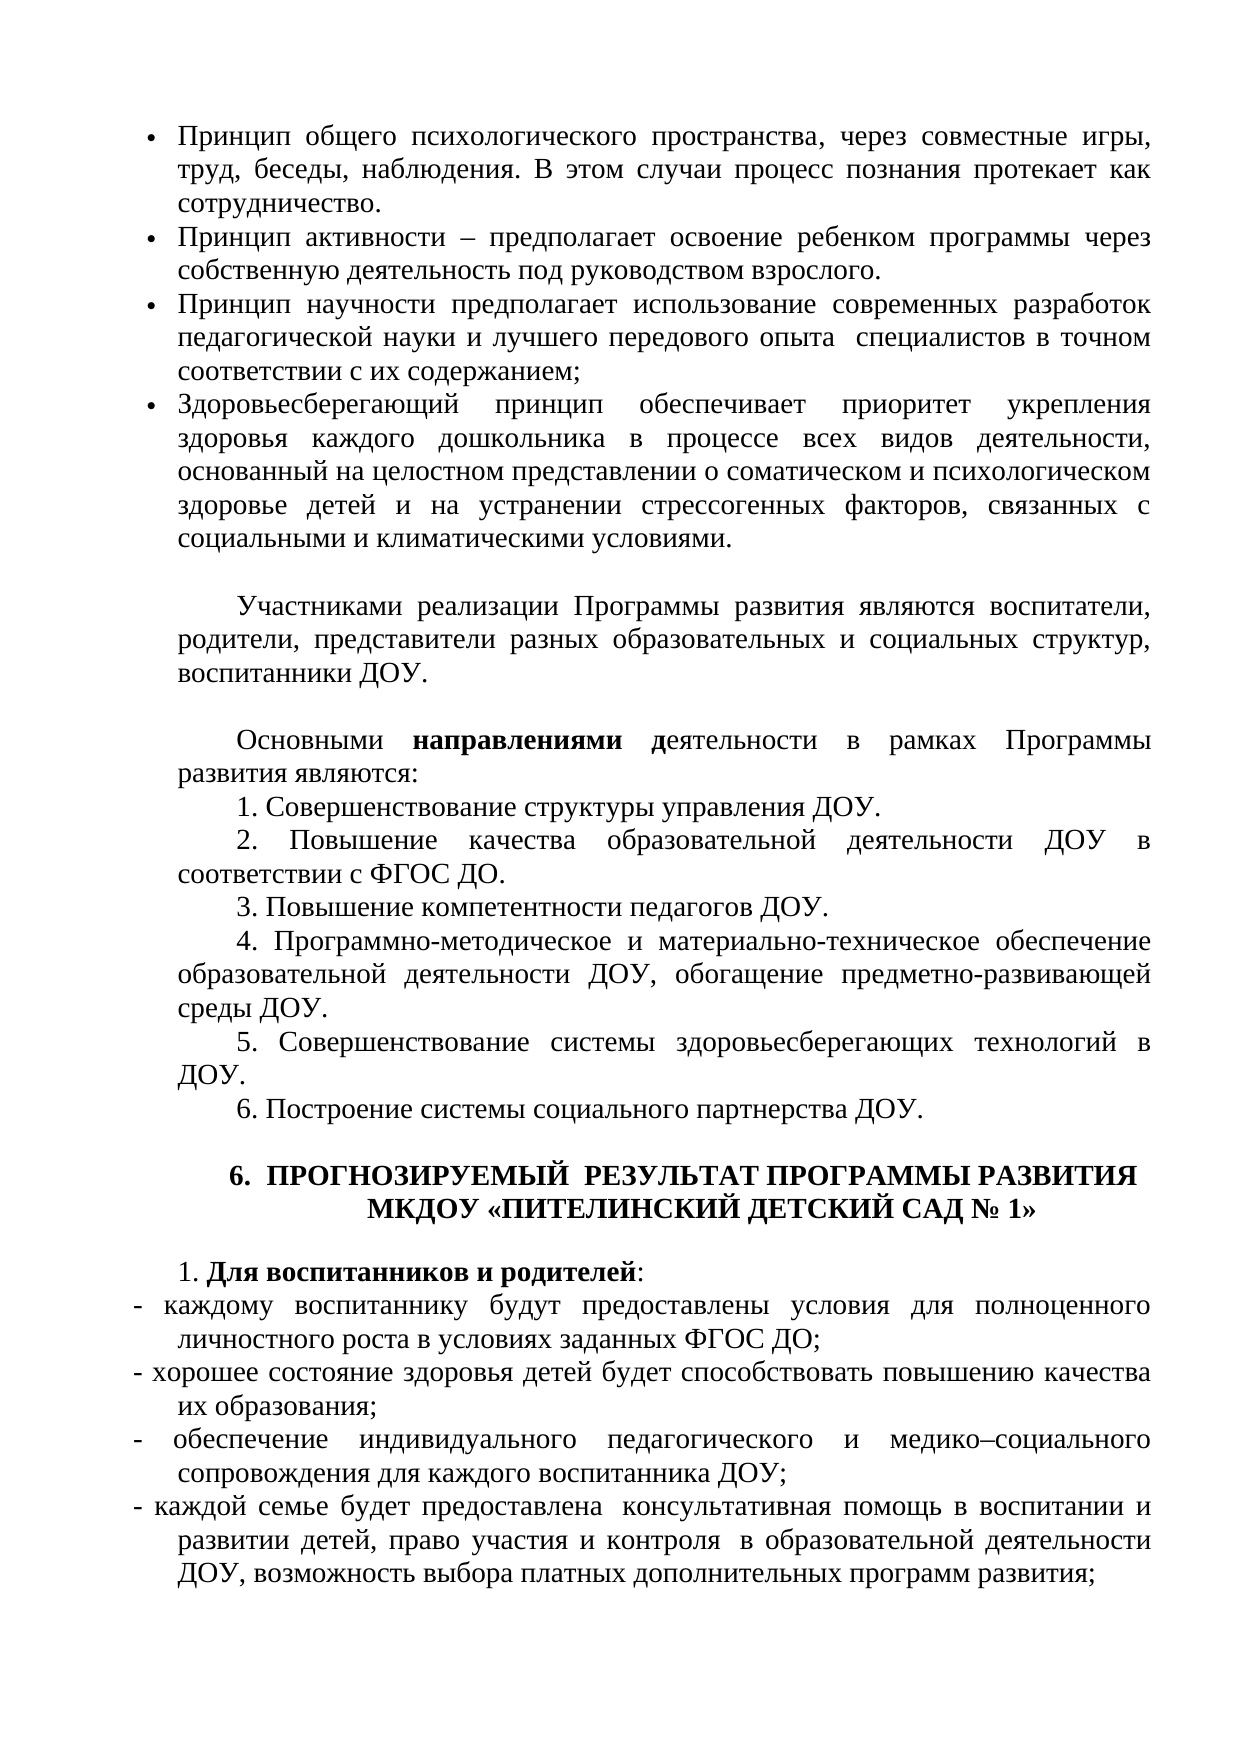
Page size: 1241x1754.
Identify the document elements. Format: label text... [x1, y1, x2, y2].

list Принцип научности предполагает использование современных разработок педагогической науки и лучшего передового опыта специалистов в точном соответствии с их содержанием; [148, 286, 1152, 386]
text - каждой семье будет предоставлена консультативная помощь в воспитании и развитии детей, право участия и контроля в образовательной деятельности ДОУ, возможность выбора платных дополнительных программ развития; [133, 1488, 1152, 1589]
list Принцип общего психологического пространства, через совместные игры, труд, беседы, наблюдения. В этом случаи процесс познания протекает как сотрудничество. [148, 118, 1152, 219]
text 2. Повышение качества образовательной деятельности ДОУ в соответствии с ФГОС ДО. [177, 822, 1152, 889]
text 1. Для воспитанников и родителей: [177, 1254, 1152, 1287]
text 5. Совершенствование системы здоровьесберегающих технологий в ДОУ. [177, 1024, 1152, 1091]
text 4. Программно-методическое и материально-техническое обеспечение образовательной деятельности ДОУ, обогащение предметно-развивающей среды ДОУ. [177, 923, 1152, 1024]
list Здоровьесберегающий принцип обеспечивает приоритет укрепления здоровья каждого дошкольника в процессе всех видов деятельности, основанный на целостном представлении о соматическом и психологическом здоровье детей и на устранении стрессогенных факторов, связанных с социальными и климатическими условиями. [148, 386, 1152, 554]
text 1. Совершенствование структуры управления ДОУ. [177, 789, 1152, 822]
text - каждому воспитаннику будут предоставлены условия для полноценного личностного роста в условиях заданных ФГОС ДО; [133, 1287, 1152, 1354]
list Принцип активности – предполагает освоение ребенком программы через собственную деятельность под руководством взрослого. [148, 219, 1152, 286]
text - обеспечение индивидуального педагогического и медико–социального сопровождения для каждого воспитанника ДОУ; [133, 1421, 1152, 1488]
text Участниками реализации Программы развития являются воспитатели, родители, представители разных образовательных и социальных структур, воспитанники ДОУ. [177, 588, 1152, 688]
text Основными направлениями деятельности в рамках Программы развития являются: [177, 722, 1152, 789]
list Прогнозируемый результат программы развития МКДОУ «Пителинский Детский сад № 1» [215, 1158, 1152, 1225]
text - хорошее состояние здоровья детей будет способствовать повышению качества их образования; [133, 1354, 1152, 1421]
text 3. Повышение компетентности педагогов ДОУ. [177, 889, 1152, 923]
text 6. Построение системы социального партнерства ДОУ. [177, 1091, 1152, 1124]
